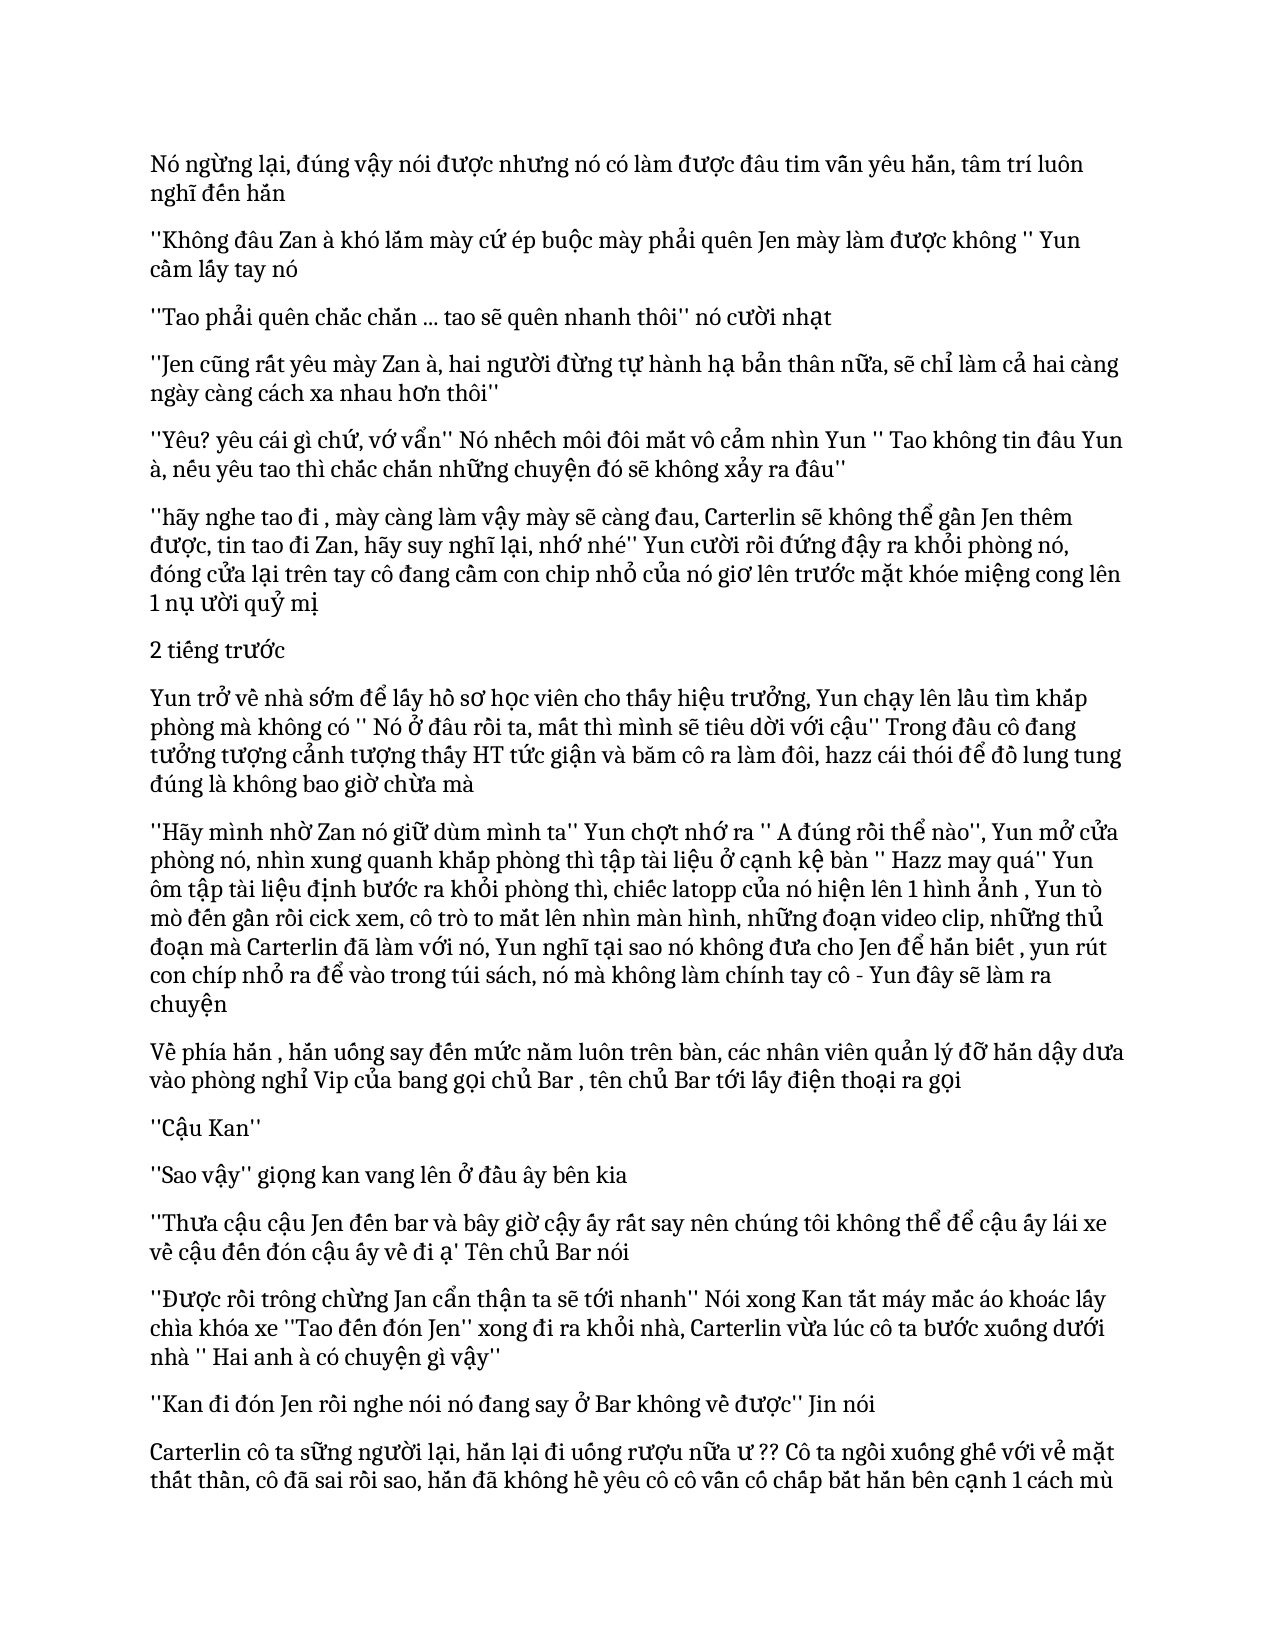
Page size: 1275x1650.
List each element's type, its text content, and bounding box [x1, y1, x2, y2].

text ''Sao vậy'' giọng kan vang lên ở đầu ây bên kia [150, 1161, 1125, 1190]
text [150, 1437, 1125, 1495]
text ''Jen cũng rất yêu mày Zan à, hai người đừng tự hành hạ bản thân nữa, sẽ chỉ làm cả hai càng ngày càng cách xa nhau hơn thôi'' [150, 350, 1125, 407]
text Nó ngừng lại, đúng vậy nói được nhưng nó có làm được đâu tim vẫn yêu hắn, tâm trí luôn nghĩ đến hắn [150, 150, 1125, 207]
text ''Yêu? yêu cái gì chứ, vớ vẩn'' Nó nhếch môi đôi mắt vô cảm nhìn Yun '' Tao không tin đâu Yun à, nếu yêu tao thì chắc chắn những chuyện đó sẽ không xảy ra đâu'' [150, 426, 1125, 484]
text Yun trở về nhà sớm để lấy hồ sơ học viên cho thấy hiệu trưởng, Yun chạy lên lầu tìm khắp phòng mà không có '' Nó ở đâu rồi ta, mất thì mình sẽ tiêu dời với cậu'' Trong đầu cô đang tưởng tượng cảnh tượng thấy HT tức giận và băm cô ra làm đôi, hazz cái thói để đồ lung tung đúng là không bao giờ chừa mà [150, 684, 1125, 799]
text ''Thưa cậu cậu Jen đến bar và bây giờ cậy ấy rất say nên chúng tôi không thể để cậu ấy lái xe về cậu đến đón cậu ấy về đi ạ' Tên chủ Bar nói [150, 1209, 1125, 1266]
text ''Cậu Kan'' [150, 1114, 1125, 1142]
text ''hãy nghe tao đi , mày càng làm vậy mày sẽ càng đau, Carterlin sẽ không thể gần Jen thêm được, tin tao đi Zan, hãy suy nghĩ lại, nhớ nhé'' Yun cười rồi đứng đậy ra khỏi phòng nó, đóng cửa lại trên tay cô đang cầm con chip nhỏ của nó giơ lên trước mặt khóe miệng cong lên 1 nụ ười quỷ mị [150, 502, 1125, 617]
text 2 tiếng trước [150, 636, 1125, 665]
text ''Được rồi trông chừng Jan cẩn thận ta sẽ tới nhanh'' Nói xong Kan tắt máy mắc áo khoác lấy chìa khóa xe ''Tao đến đón Jen'' xong đi ra khỏi nhà, Carterlin vừa lúc cô ta bước xuống dưới nhà '' Hai anh à có chuyện gì vậy'' [150, 1285, 1125, 1371]
text ''Không đâu Zan à khó lắm mày cứ ép buộc mày phải quên Jen mày làm được không '' Yun cầm lấy tay nó [150, 226, 1125, 284]
text ''Tao phải quên chắc chắn ... tao sẽ quên nhanh thôi'' nó cười nhạt [150, 302, 1125, 331]
text ''Kan đi đón Jen rồi nghe nói nó đang say ở Bar không về được'' Jin nói [150, 1390, 1125, 1419]
text Về phía hắn , hắn uống say đến mức nằm luôn trên bàn, các nhân viên quản lý đỡ hắn dậy dưa vào phòng nghỉ Vip của bang gọi chủ Bar , tên chủ Bar tới lấy điện thoại ra gọi [150, 1037, 1125, 1095]
text ''Hãy mình nhờ Zan nó giữ dùm mình ta'' Yun chợt nhớ ra '' A đúng rồi thể nào'', Yun mở cửa phòng nó, nhìn xung quanh khắp phòng thì tập tài liệu ở cạnh kệ bàn '' Hazz may quá'' Yun ôm tập tài liệu định bước ra khỏi phòng thì, chiếc latopp của nó hiện lên 1 hình ảnh , Yun tò mò đến gần rồi cick xem, cô trò to mắt lên nhìn màn hình, những đoạn video clip, những thủ đoạn mà Carterlin đã làm với nó, Yun nghĩ tại sao nó không đưa cho Jen để hắn biết , yun rút con chíp nhỏ ra để vào trong túi sách, nó mà không làm chính tay cô - Yun đây sẽ làm ra chuyện [150, 817, 1125, 1019]
